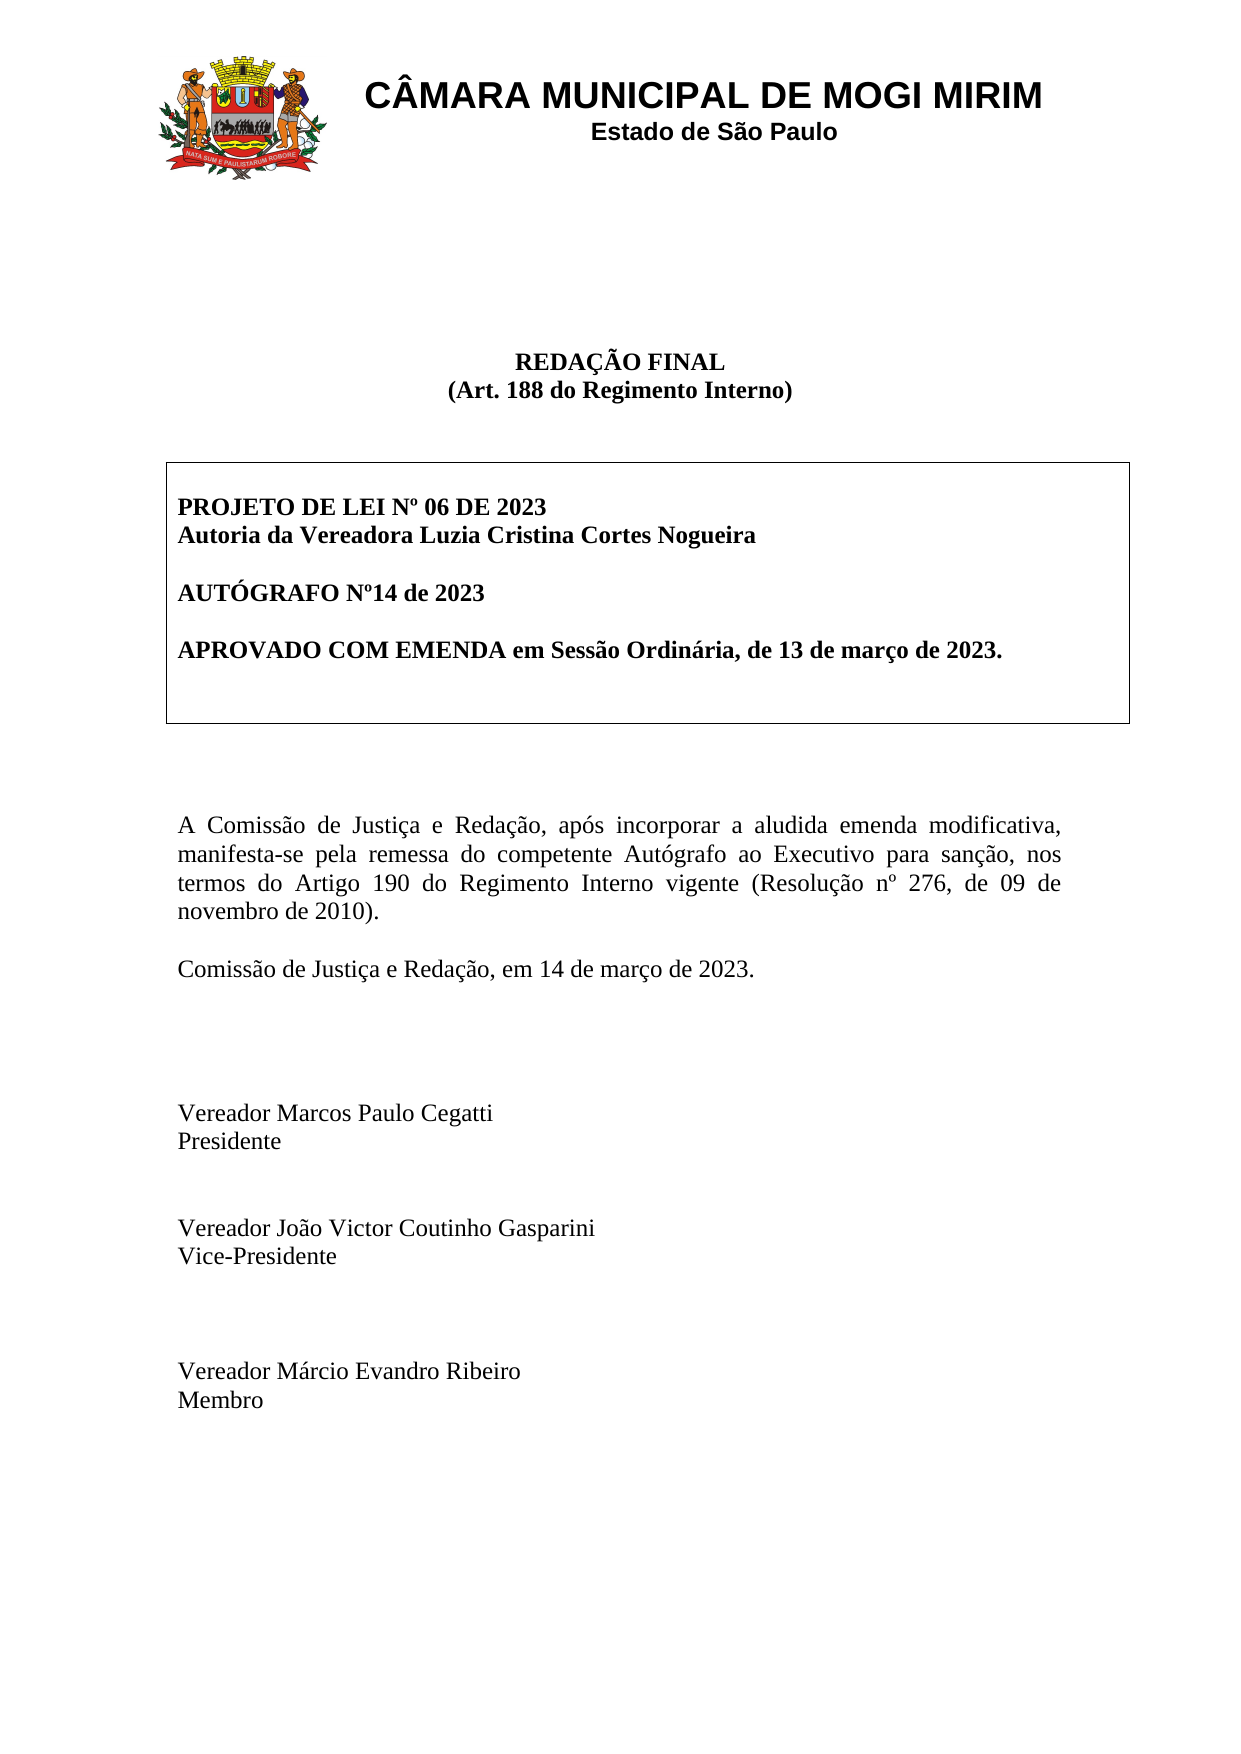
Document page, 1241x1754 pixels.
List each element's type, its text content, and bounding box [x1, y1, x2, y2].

text Vereador Marcos Paulo Cegatti [177, 1098, 1063, 1126]
text Vice-Presidente [177, 1241, 1063, 1270]
text A Comissão de Justiça e Redação, após incorporar a aludida emenda modificativa, manifesta-se pela remessa do competente Autógrafo ao Executivo para sanção, nos termos do Artigo 190 do Regimento Interno vigente (Resolução nº 276, de 09 de novembro de 2010). [177, 810, 1063, 925]
text Vereador João Victor Coutinho Gasparini [177, 1213, 1063, 1241]
text REDAÇÃO FINAL [177, 347, 1063, 376]
text Membro [177, 1385, 1063, 1414]
table_header PROJETO DE LEI Nº 06 DE 2023 Autoria da Vereadora Luzia Cristina Cortes Nogueira AUTÓGRAFO Nº14 de 2023 APROVADO COM EMENDA em Sessão Ordinária, de 13 de março de 2023. [167, 463, 1129, 723]
text (Art. 188 do Regimento Interno) [177, 376, 1063, 404]
text Presidente [177, 1126, 1063, 1155]
picture [157, 56, 328, 180]
text Vereador Márcio Evandro Ribeiro [177, 1356, 1063, 1385]
text Comissão de Justiça e Redação, em 14 de março de 2023. [177, 954, 1063, 983]
